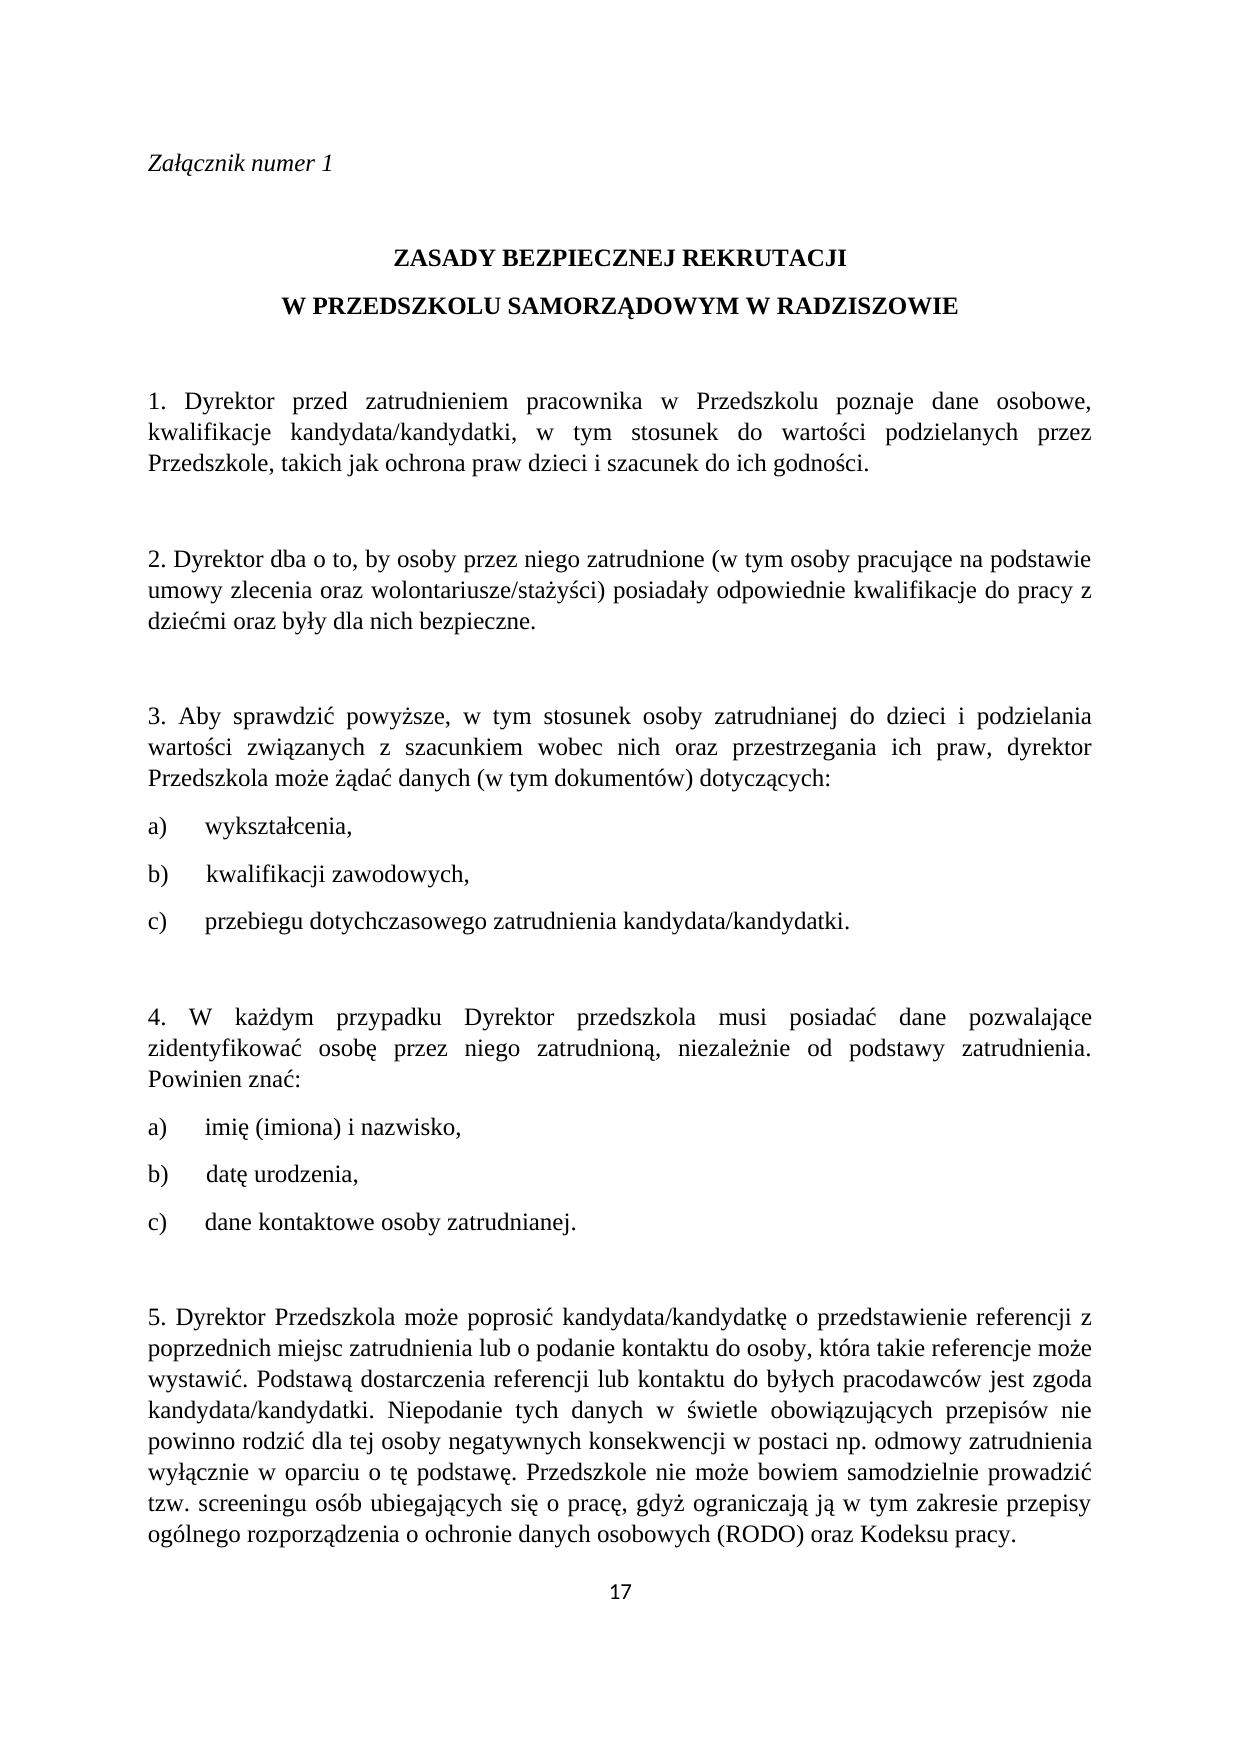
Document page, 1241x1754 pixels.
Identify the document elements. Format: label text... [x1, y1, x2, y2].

text 5. Dyrektor Przedszkola może poprosić kandydata/kandydatkę o przedstawienie referencji z poprzednich miejsc zatrudnienia lub o podanie kontaktu do osoby, która takie referencje może wystawić. Podstawą dostarczenia referencji lub kontaktu do byłych pracodawców jest zgoda kandydata/kandydatki. Niepodanie tych danych w świetle obowiązujących przepisów nie powinno rodzić dla tej osoby negatywnych konsekwencji w postaci np. odmowy zatrudnienia wyłącznie w oparciu o tę podstawę. Przedszkole nie może bowiem samodzielnie prowadzić tzw. screeningu osób ubiegających się o pracę, gdyż ograniczają ją w tym zakresie przepisy ogólnego rozporządzenia o ochronie danych osobowych (RODO) oraz Kodeksu pracy. [148, 1302, 1093, 1548]
text 3. Aby sprawdzić powyższe, w tym stosunek osoby zatrudnianej do dzieci i podzielania wartości związanych z szacunkiem wobec nich oraz przestrzegania ich praw, dyrektor Przedszkola może żądać danych (w tym dokumentów) dotyczących: [148, 701, 1093, 792]
text 1. Dyrektor przed zatrudnieniem pracownika w Przedszkolu poznaje dane osobowe, kwalifikacje kandydata/kandydatki, w tym stosunek do wartości podzielanych przez Przedszkole, takich jak ochrona praw dzieci i szacunek do ich godności. [148, 386, 1093, 477]
text c) dane kontaktowe osoby zatrudnianej. [148, 1207, 1093, 1236]
text 4. W każdym przypadku Dyrektor przedszkola musi posiadać dane pozwalające zidentyfikować osobę przez niego zatrudnioną, niezależnie od podstawy zatrudnienia. Powinien znać: [148, 1002, 1093, 1093]
text W PRZEDSZKOLU SAMORZĄDOWYM W RADZISZOWIE [148, 291, 1093, 319]
text b) kwalifikacji zawodowych, [148, 859, 1093, 887]
text Załącznik numer 1 [148, 148, 1093, 176]
text a) wykształcenia, [148, 811, 1093, 840]
text b) datę urodzenia, [148, 1159, 1093, 1188]
text 2. Dyrektor dba o to, by osoby przez niego zatrudnione (w tym osoby pracujące na podstawie umowy zlecenia oraz wolontariusze/stażyści) posiadały odpowiednie kwalifikacje do pracy z dziećmi oraz były dla nich bezpieczne. [148, 544, 1093, 634]
text c) przebiegu dotychczasowego zatrudnienia kandydata/kandydatki. [148, 906, 1093, 935]
text a) imię (imiona) i nazwisko, [148, 1112, 1093, 1140]
text ZASADY BEZPIECZNEJ REKRUTACJI [148, 243, 1093, 272]
